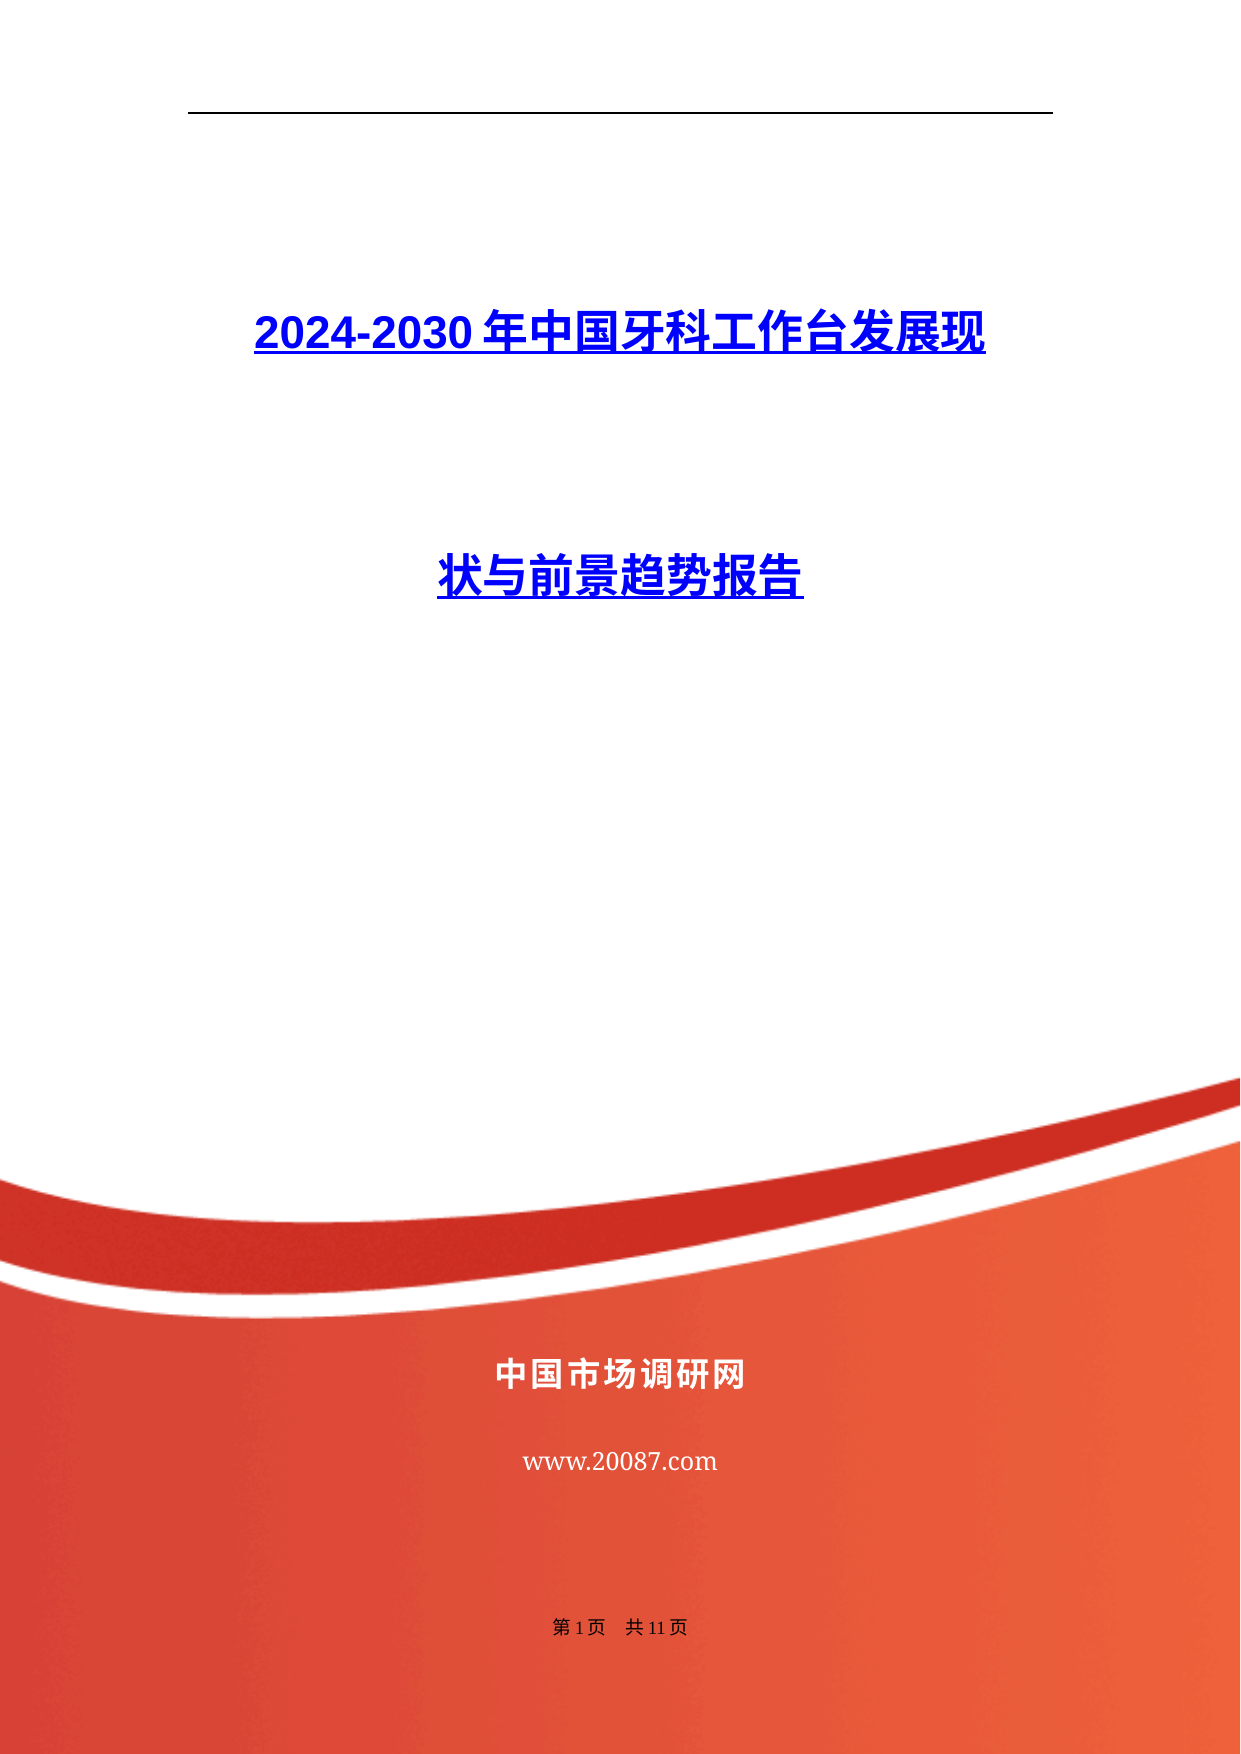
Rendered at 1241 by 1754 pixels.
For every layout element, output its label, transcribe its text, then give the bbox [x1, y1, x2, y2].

text www.20087.com [187, 1428, 1053, 1493]
subtitle 中国市场调研网 [187, 1339, 1053, 1404]
table_header 2024-2030年中国牙科工作台发展现状与前景趋势报告 [188, 207, 1053, 773]
picture [0, 1006, 1241, 1754]
